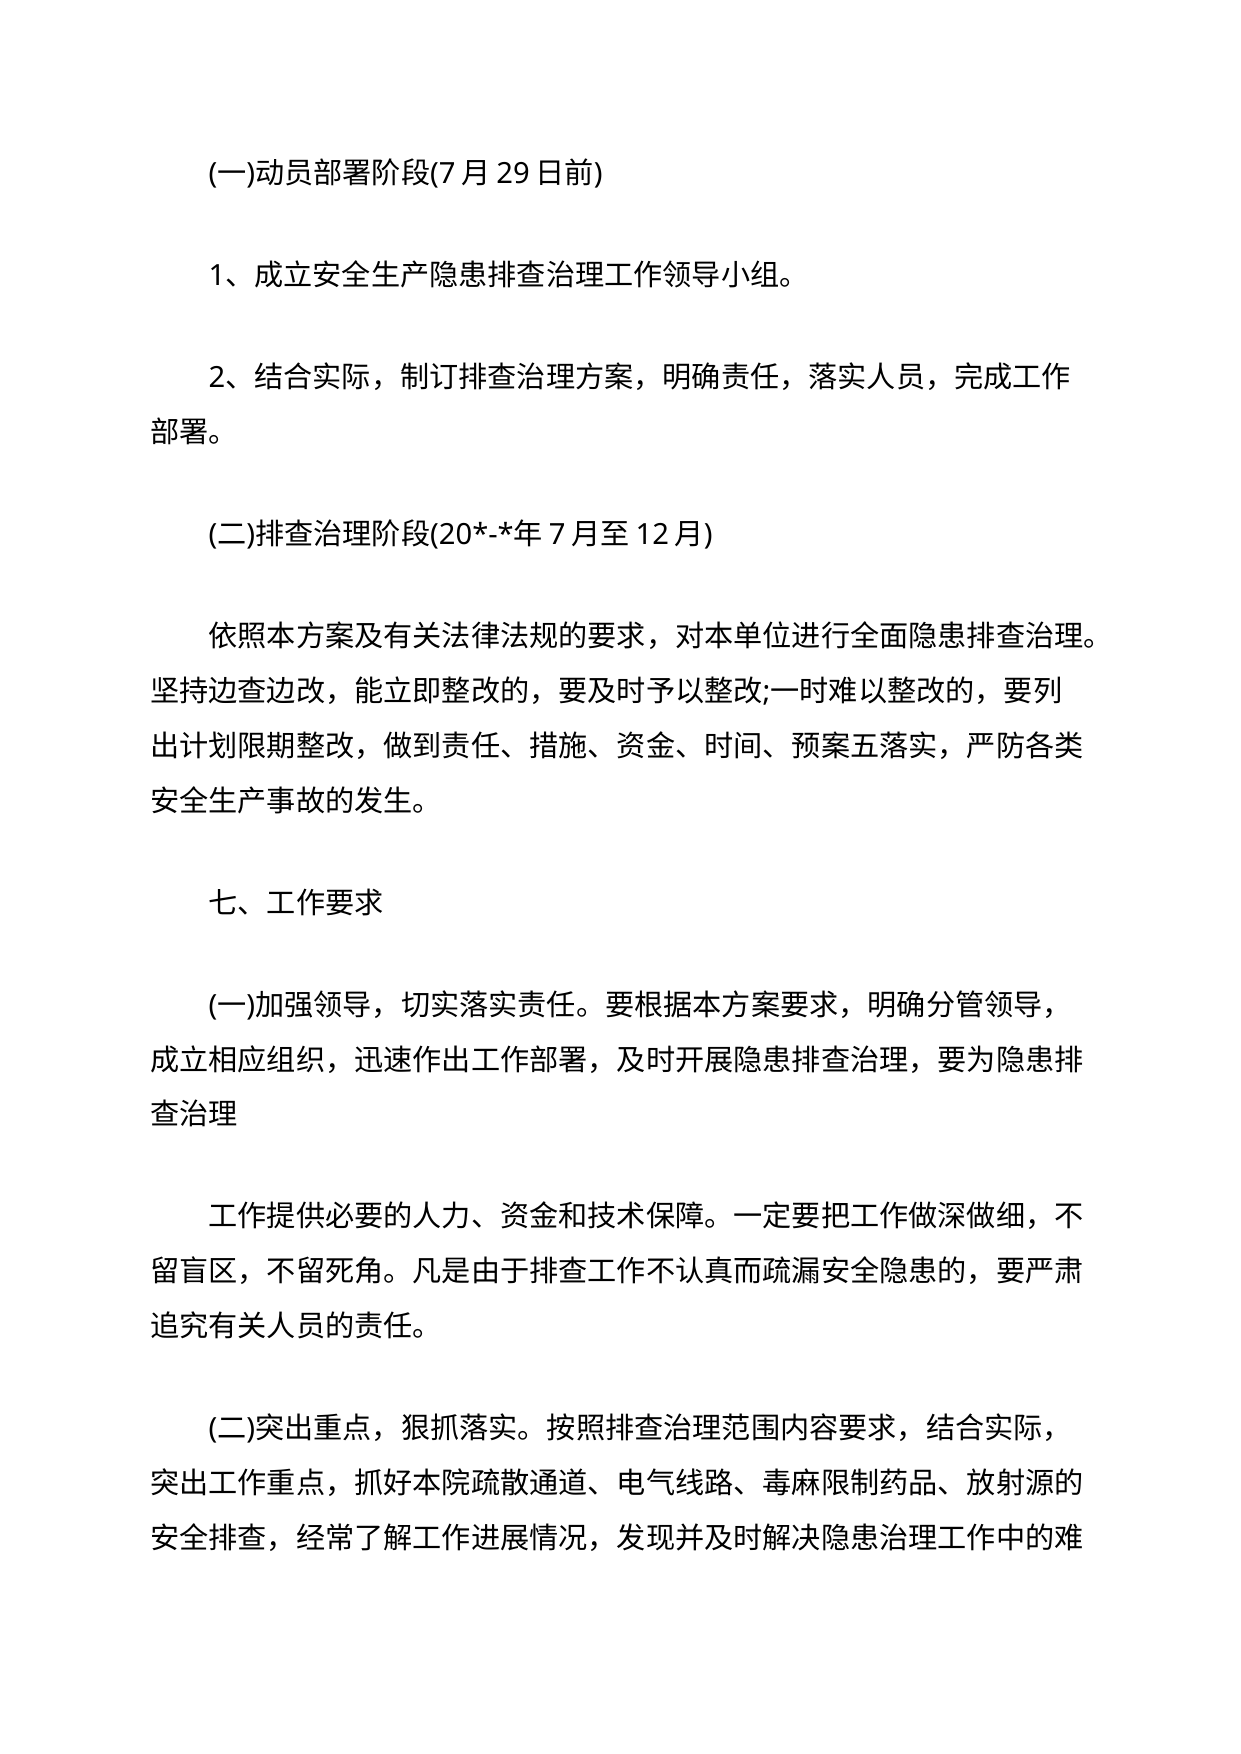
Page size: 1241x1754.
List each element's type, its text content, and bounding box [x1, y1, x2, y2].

text 1、成立安全生产隐患排查治理工作领导小组。 [150, 252, 1090, 294]
text (一)加强领导，切实落实责任。要根据本方案要求，明确分管领导，成立相应组织，迅速作出工作部署，及时开展隐患排查治理，要为隐患排查治理 [150, 981, 1090, 1133]
text 依照本方案及有关法律法规的要求，对本单位进行全面隐患排查治理。坚持边查边改，能立即整改的，要及时予以整改;一时难以整改的，要列出计划限期整改，做到责任、措施、资金、时间、预案五落实，严防各类安全生产事故的发生。 [150, 613, 1090, 820]
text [150, 1404, 1090, 1556]
text (一)动员部署阶段(7月29日前) [150, 150, 1090, 192]
text 七、工作要求 [150, 879, 1090, 922]
text (二)排查治理阶段(20*-*年7月至12月) [150, 511, 1090, 553]
text 工作提供必要的人力、资金和技术保障。一定要把工作做深做细，不留盲区，不留死角。凡是由于排查工作不认真而疏漏安全隐患的，要严肃追究有关人员的责任。 [150, 1193, 1090, 1345]
text 2、结合实际，制订排查治理方案，明确责任，落实人员，完成工作部署。 [150, 354, 1090, 451]
